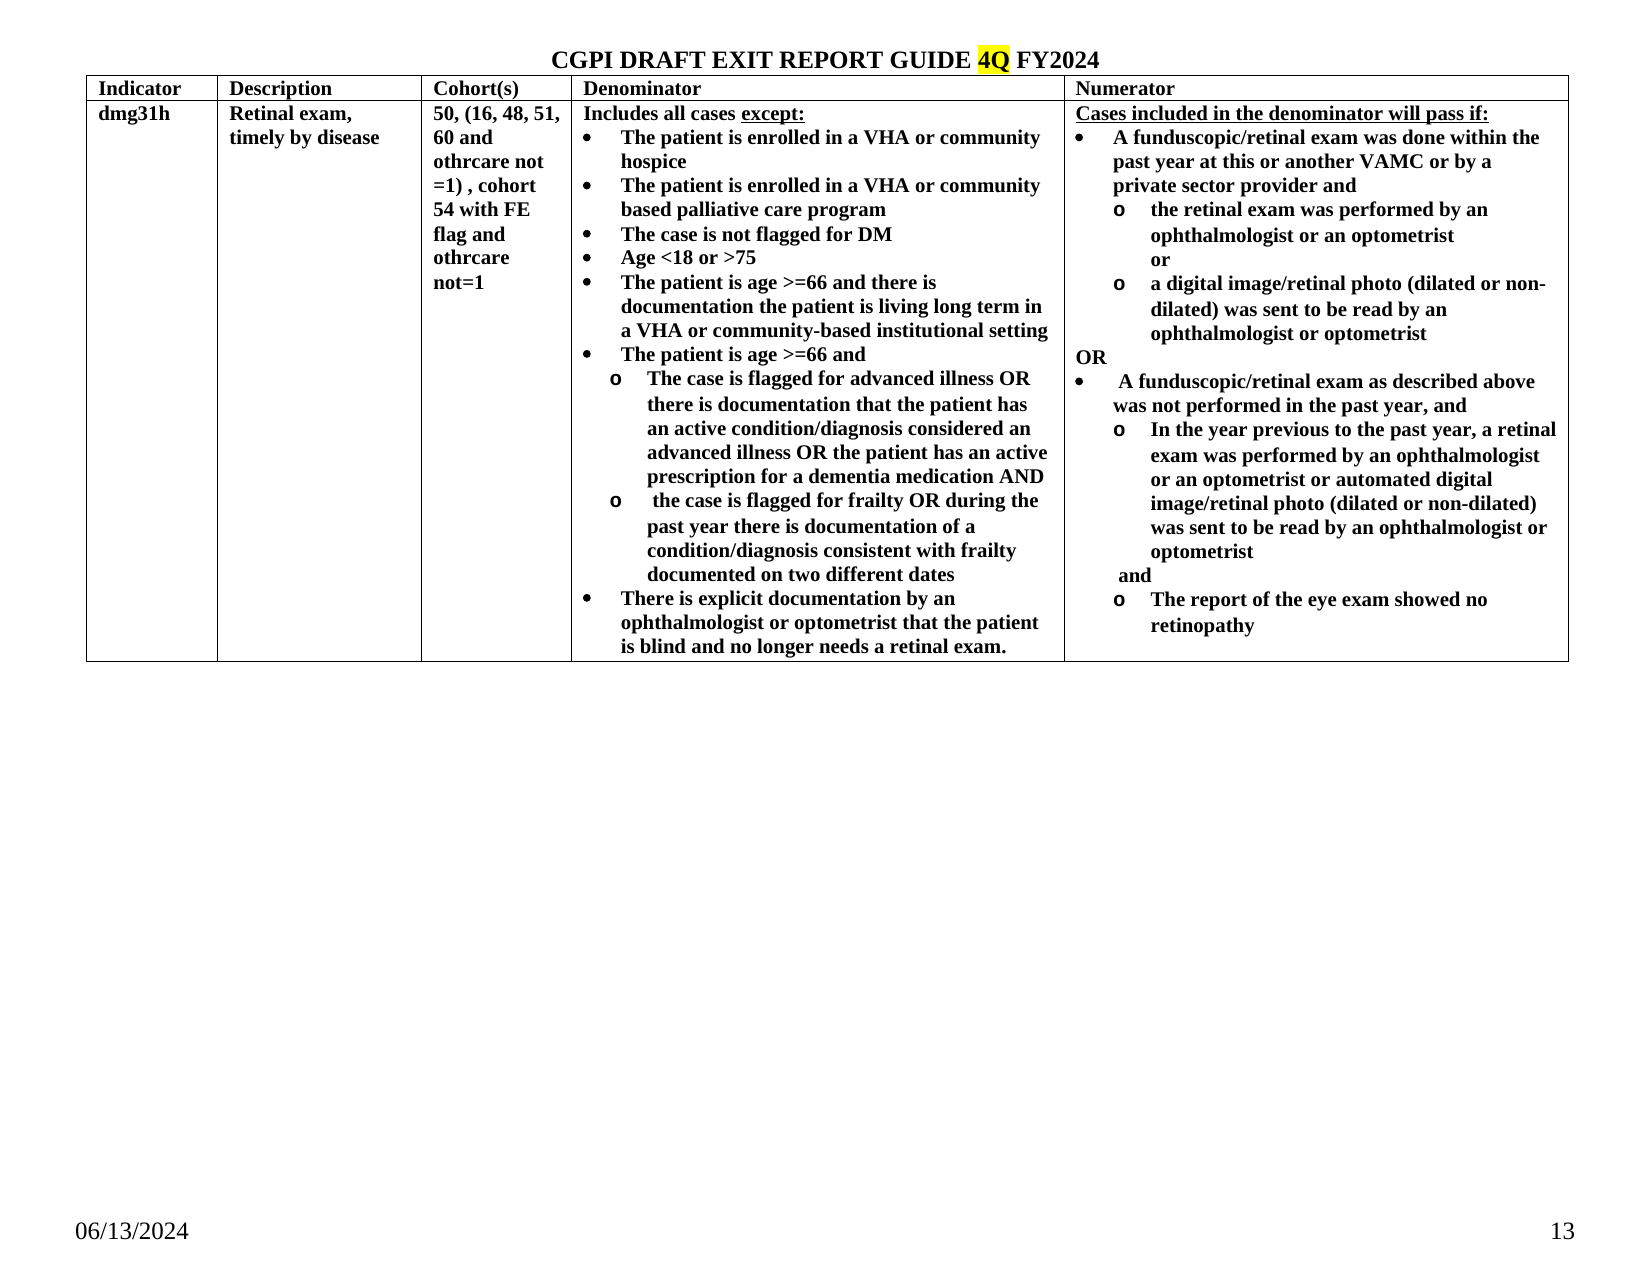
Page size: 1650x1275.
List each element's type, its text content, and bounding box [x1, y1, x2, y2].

table_cell Retinal exam, timely by disease [218, 101, 421, 661]
table_cell 50, (16, 48, 51, 60 and othrcare not =1) , cohort 54 with FE flag and othrcare not=1 [422, 101, 571, 661]
table_header Indicator [87, 76, 217, 100]
table_cell Cases included in the denominator will pass if: A funduscopic/retinal exam was done within the past year at this or another VAMC or by a private sector provider and the retinal exam was performed by an ophthalmologist or an optometrist or a digital image/retinal photo (dilated or non-dilated) was sent to be read by an ophthalmologist or optometrist OR A funduscopic/retinal exam as described above was not performed in the past year, and In the year previous to the past year, a retinal exam was performed by an ophthalmologist or an optometrist or automated digital image/retinal photo (dilated or non-dilated) was sent to be read by an ophthalmologist or optometrist and The report of the eye exam showed no retinopathy [1065, 101, 1568, 661]
table_header Denominator [572, 76, 1064, 100]
table_header Numerator [1065, 76, 1568, 100]
table_cell Includes all cases except: The patient is enrolled in a VHA or community hospice The patient is enrolled in a VHA or community based palliative care program The case is not flagged for DM Age <18 or >75 The patient is age >=66 and there is documentation the patient is living long term in a VHA or community-based institutional setting The patient is age >=66 and The case is flagged for advanced illness OR there is documentation that the patient has an active condition/diagnosis considered an advanced illness OR the patient has an active prescription for a dementia medication AND the case is flagged for frailty OR during the past year there is documentation of a condition/diagnosis consistent with frailty documented on two different dates There is explicit documentation by an ophthalmologist or optometrist that the patient is blind and no longer needs a retinal exam. [572, 101, 1064, 661]
table_header Cohort(s) [422, 76, 571, 100]
table_header Description [218, 76, 421, 100]
table_cell dmg31h [87, 101, 217, 661]
